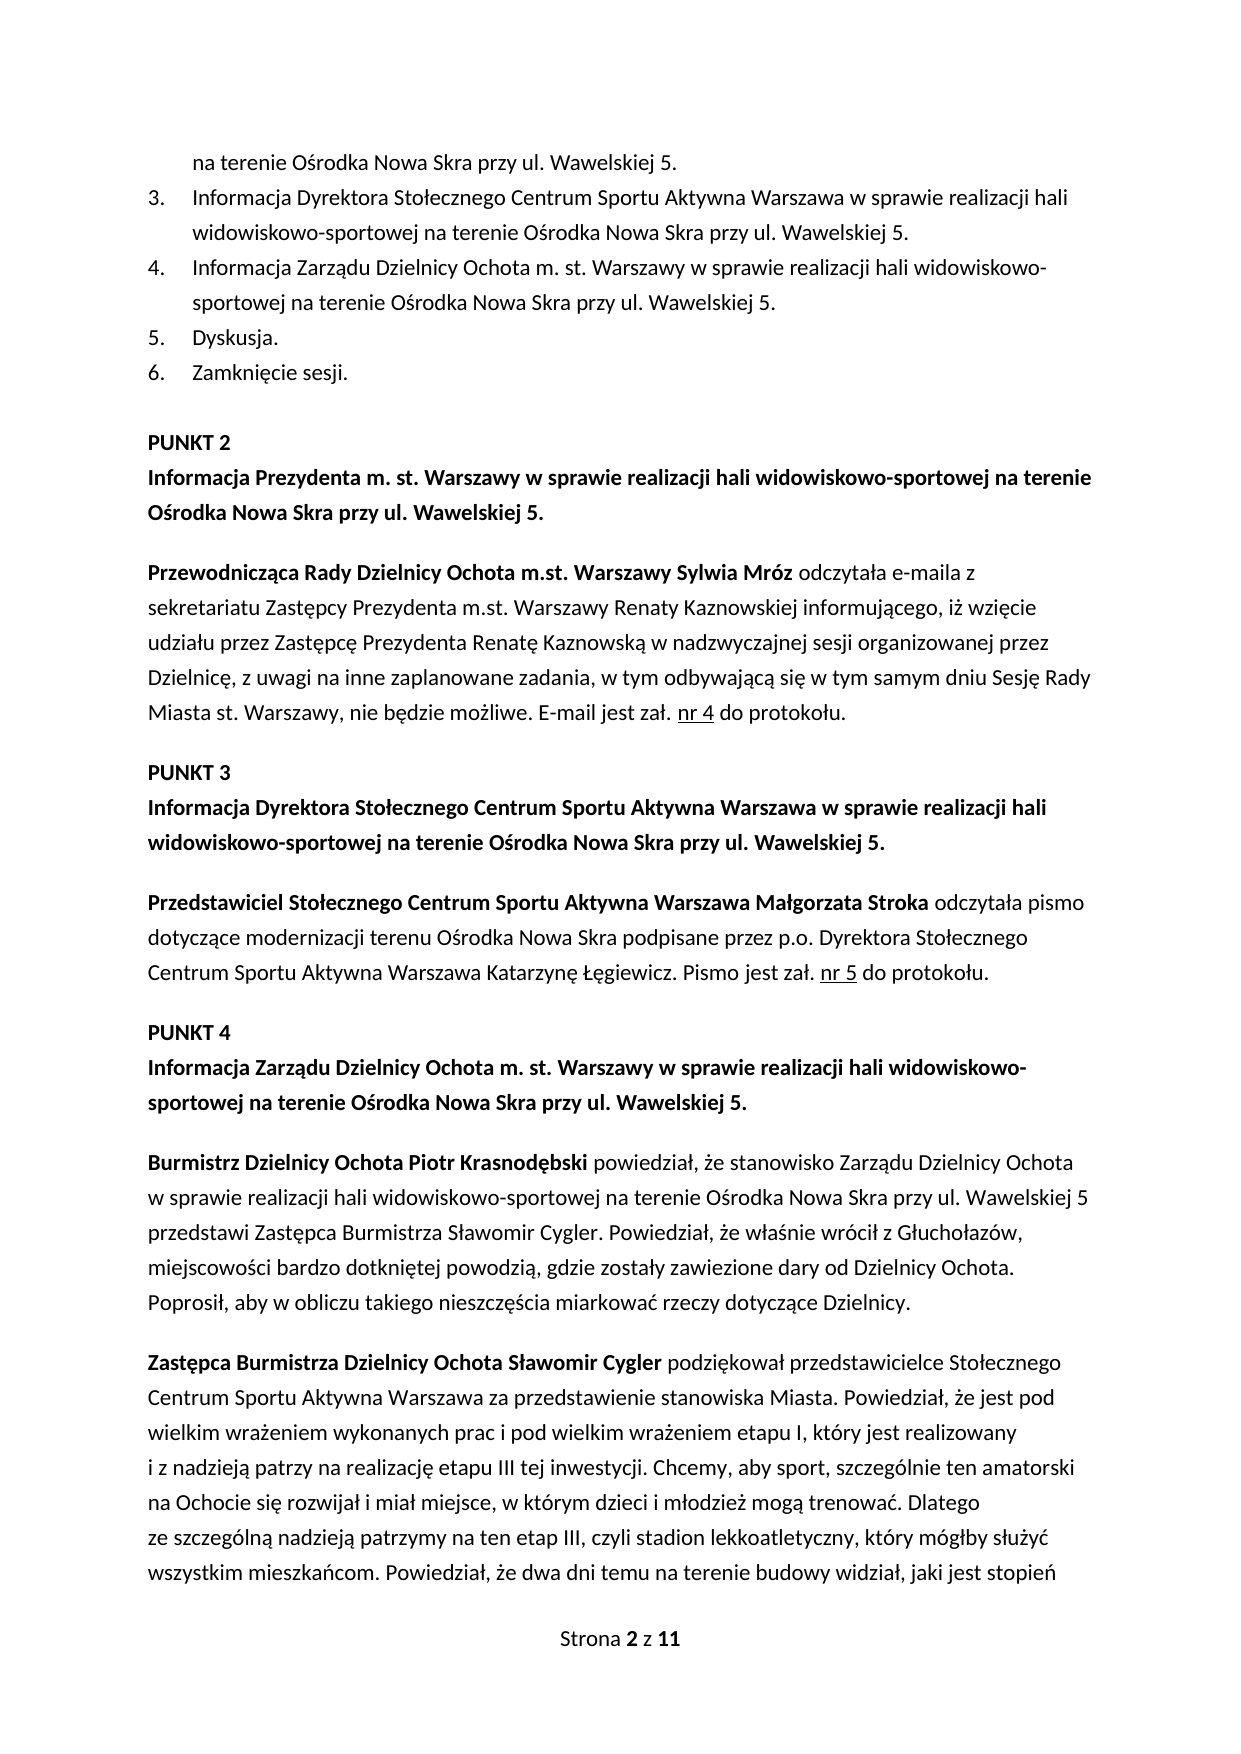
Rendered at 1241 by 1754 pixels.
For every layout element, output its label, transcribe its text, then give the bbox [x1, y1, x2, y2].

text Przewodnicząca Rady Dzielnicy Ochota m.st. Warszawy Sylwia Mróz odczytała e-maila z sekretariatu Zastępcy Prezydenta m.st. Warszawy Renaty Kaznowskiej informującego, iż wzięcie udziału przez Zastępcę Prezydenta Renatę Kaznowską w nadzwyczajnej sesji organizowanej przez Dzielnicę, z uwagi na inne zaplanowane zadania, w tym odbywającą się w tym samym dniu Sesję Rady Miasta st. Warszawy, nie będzie możliwe. E-mail jest zał. nr 4 do protokołu. [148, 558, 1093, 726]
list Zamknięcie sesji. [148, 358, 1088, 386]
text Przedstawiciel Stołecznego Centrum Sportu Aktywna Warszawa Małgorzata Stroka odczytała pismo dotyczące modernizacji terenu Ośrodka Nowa Skra podpisane przez p.o. Dyrektora Stołecznego Centrum Sportu Aktywna Warszawa Katarzynę Łęgiewicz. Pismo jest zał. nr 5 do protokołu. [148, 888, 1093, 986]
subtitle PUNKT 3 Informacja Dyrektora Stołecznego Centrum Sportu Aktywna Warszawa w sprawie realizacji hali widowiskowo-sportowej na terenie Ośrodka Nowa Skra przy ul. Wawelskiej 5. [148, 758, 1093, 856]
list Informacja Zarządu Dzielnicy Ochota m. st. Warszawy w sprawie realizacji hali widowiskowo-sportowej na terenie Ośrodka Nowa Skra przy ul. Wawelskiej 5. [148, 253, 1088, 316]
subtitle PUNKT 4 Informacja Zarządu Dzielnicy Ochota m. st. Warszawy w sprawie realizacji hali widowiskowo-sportowej na terenie Ośrodka Nowa Skra przy ul. Wawelskiej 5. [148, 1018, 1093, 1116]
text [148, 1348, 1093, 1586]
subtitle PUNKT 2 Informacja Prezydenta m. st. Warszawy w sprawie realizacji hali widowiskowo-sportowej na terenie Ośrodka Nowa Skra przy ul. Wawelskiej 5. [148, 428, 1093, 526]
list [148, 148, 1088, 176]
text Burmistrz Dzielnicy Ochota Piotr Krasnodębski powiedział, że stanowisko Zarządu Dzielnicy Ochota w sprawie realizacji hali widowiskowo-sportowej na terenie Ośrodka Nowa Skra przy ul. Wawelskiej 5 przedstawi Zastępca Burmistrza Sławomir Cygler. Powiedział, że właśnie wrócił z Głuchołazów, miejscowości bardzo dotkniętej powodzią, gdzie zostały zawiezione dary od Dzielnicy Ochota. Poprosił, aby w obliczu takiego nieszczęścia miarkować rzeczy dotyczące Dzielnicy. [148, 1148, 1093, 1316]
list Dyskusja. [148, 323, 1088, 351]
list Informacja Dyrektora Stołecznego Centrum Sportu Aktywna Warszawa w sprawie realizacji hali widowiskowo-sportowej na terenie Ośrodka Nowa Skra przy ul. Wawelskiej 5. [148, 183, 1088, 246]
